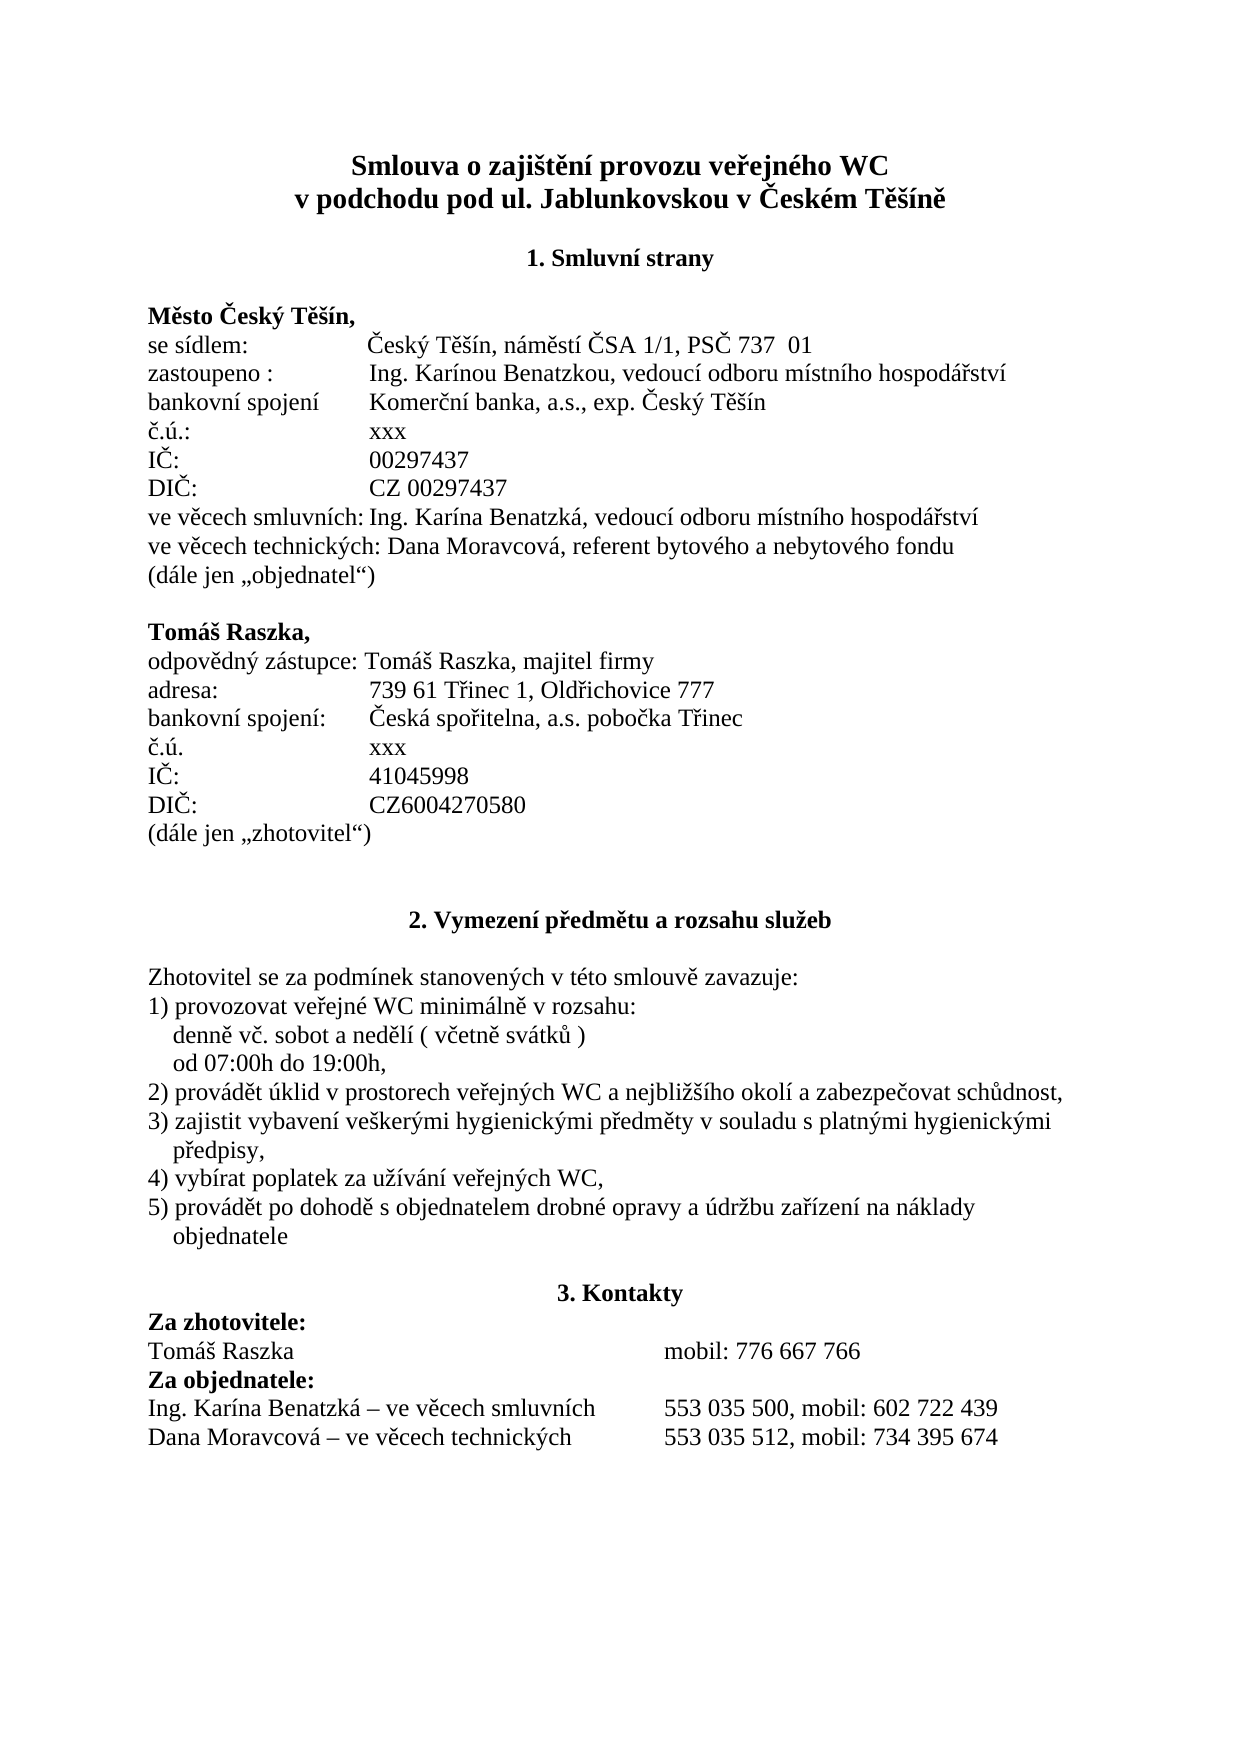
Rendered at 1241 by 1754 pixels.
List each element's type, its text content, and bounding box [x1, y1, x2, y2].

text adresa: 739 61 Třinec 1, Oldřichovice 777 [148, 675, 1093, 703]
text 2) provádět úklid v prostorech veřejných WC a nejbližšího okolí a zabezpečovat schůdnost, [148, 1077, 1093, 1106]
text zastoupeno : Ing. Karínou Benatzkou, vedoucí odboru místního hospodářství [148, 358, 1093, 387]
text od 07:00h do 19:00h, [148, 1048, 1093, 1077]
text IČ: 00297437 [148, 445, 1093, 473]
text 2. Vymezení předmětu a rozsahu služeb [148, 905, 1093, 933]
text IČ: 41045998 [148, 761, 1093, 790]
text Ing. Karína Benatzká – ve věcech smluvních 553 035 500, mobil: 602 722 439 [148, 1393, 1093, 1422]
text bankovní spojení: Česká spořitelna, a.s. pobočka Třinec [148, 703, 1093, 732]
text Smlouva o zajištění provozu veřejného WC [148, 148, 1093, 181]
text DIČ: CZ 00297437 [148, 473, 1093, 502]
text 3. Kontakty [148, 1278, 1093, 1307]
text ve věcech technických: Dana Moravcová, referent bytového a nebytového fondu [148, 531, 1093, 560]
text Zhotovitel se za podmínek stanovených v této smlouvě zavazuje: [148, 962, 1093, 991]
text Za zhotovitele: [148, 1307, 1093, 1336]
text (dále jen „zhotovitel“) [148, 818, 1093, 847]
text Tomáš Raszka, [148, 617, 1093, 646]
text odpovědný zástupce: Tomáš Raszka, majitel firmy [148, 646, 1093, 675]
text Město Český Těšín, [148, 301, 1093, 330]
text denně vč. sobot a nedělí ( včetně svátků ) [148, 1020, 1093, 1048]
text 1) provozovat veřejné WC minimálně v rozsahu: [148, 991, 1093, 1020]
text č.ú.: xxx [148, 416, 1093, 445]
text Dana Moravcová – ve věcech technických 553 035 512, mobil: 734 395 674 [148, 1422, 1093, 1451]
text objednatele [148, 1221, 1093, 1250]
text ve věcech smluvních: Ing. Karína Benatzká, vedoucí odboru místního hospodářství [148, 502, 1093, 531]
text 4) vybírat poplatek za užívání veřejných WC, [148, 1163, 1093, 1192]
text (dále jen „objednatel“) [148, 560, 1093, 588]
text 5) provádět po dohodě s objednatelem drobné opravy a údržbu zařízení na náklady [148, 1192, 1093, 1221]
text v podchodu pod ul. Jablunkovskou v Českém Těšíně [148, 181, 1093, 215]
text předpisy, [148, 1135, 1093, 1163]
text Tomáš Raszka mobil: 776 667 766 [148, 1336, 1093, 1365]
text bankovní spojení Komerční banka, a.s., exp. Český Těšín [148, 387, 1093, 416]
text Za objednatele: [148, 1365, 1093, 1393]
text 1. Smluvní strany [148, 243, 1093, 272]
text se sídlem: Český Těšín, náměstí ČSA 1/1, PSČ 737 01 [148, 330, 1093, 358]
text 3) zajistit vybavení veškerými hygienickými předměty v souladu s platnými hygienickými [148, 1106, 1093, 1135]
text č.ú. xxx [148, 732, 1093, 761]
text DIČ: CZ6004270580 [148, 790, 1093, 818]
